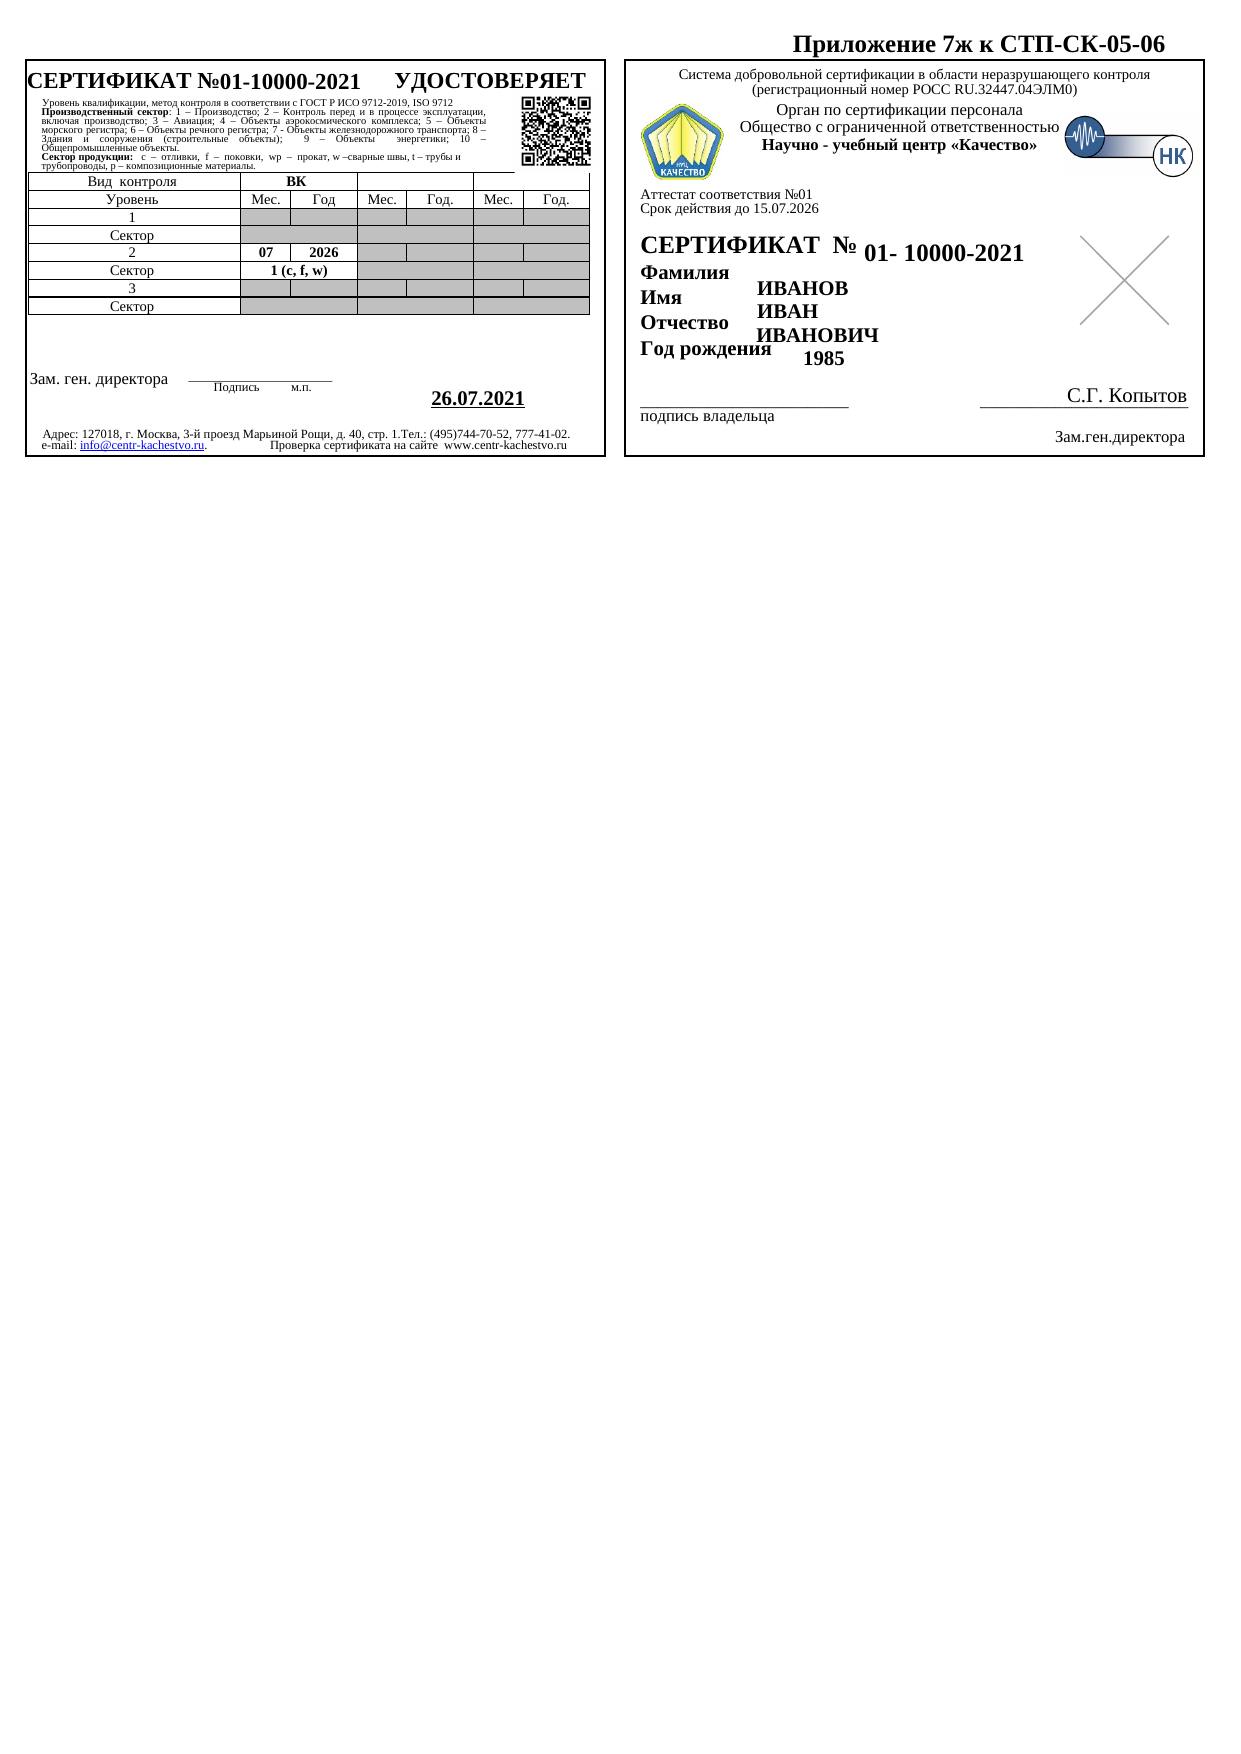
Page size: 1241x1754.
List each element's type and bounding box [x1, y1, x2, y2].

picture [514, 89, 598, 173]
picture [640, 103, 724, 180]
picture [1059, 108, 1198, 180]
